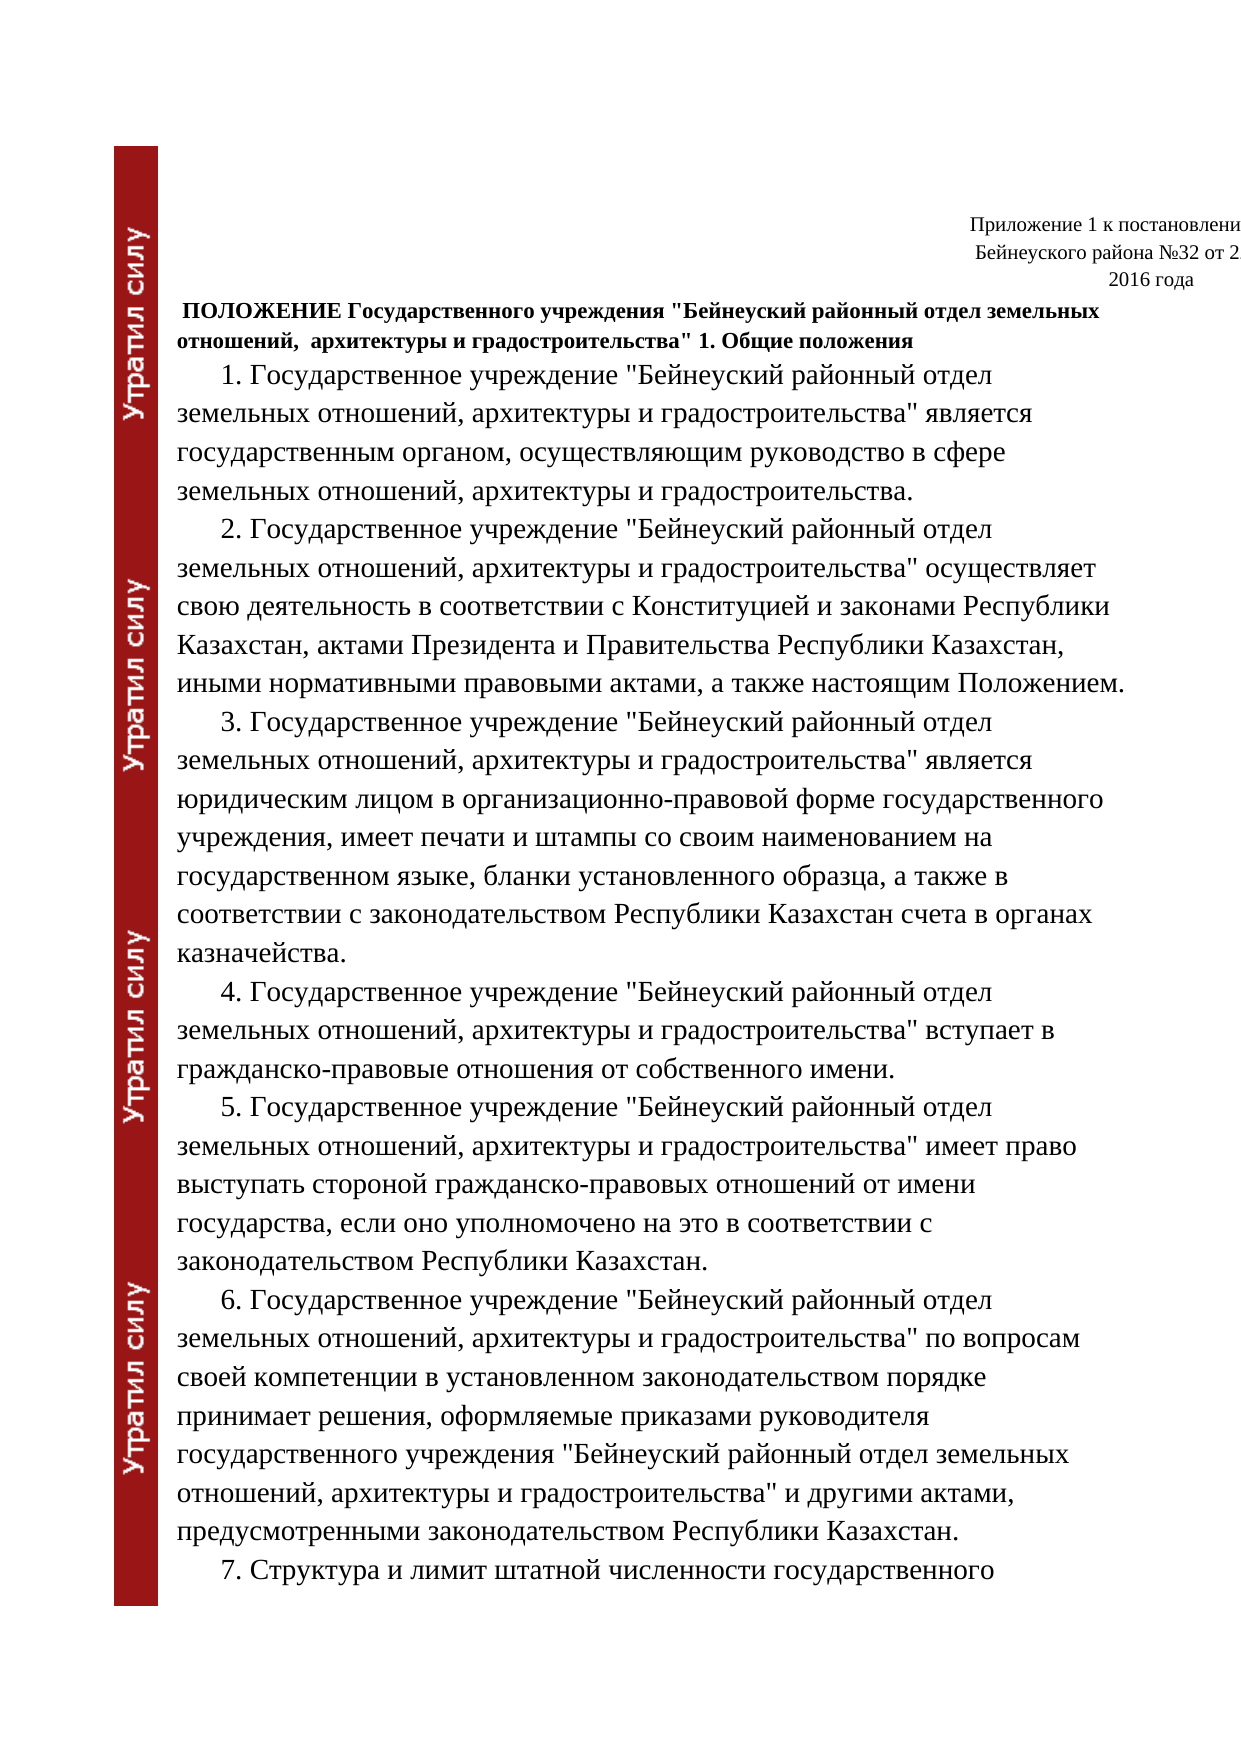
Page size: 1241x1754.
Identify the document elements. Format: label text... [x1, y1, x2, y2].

table_header [101, 210, 912, 297]
picture [114, 1585, 158, 1606]
text ПОЛОЖЕНИЕ Государственного учреждения "Бейнеуский районный отдел земельных отношений, архитектуры и градостроительства" 1. Общие положения [112, 297, 1128, 353]
table_header Приложение 1 к постановлению акимата Бейнеуского района №32 от 22 февраля 2016 года [912, 210, 1240, 297]
picture [114, 353, 158, 357]
picture [114, 146, 158, 210]
